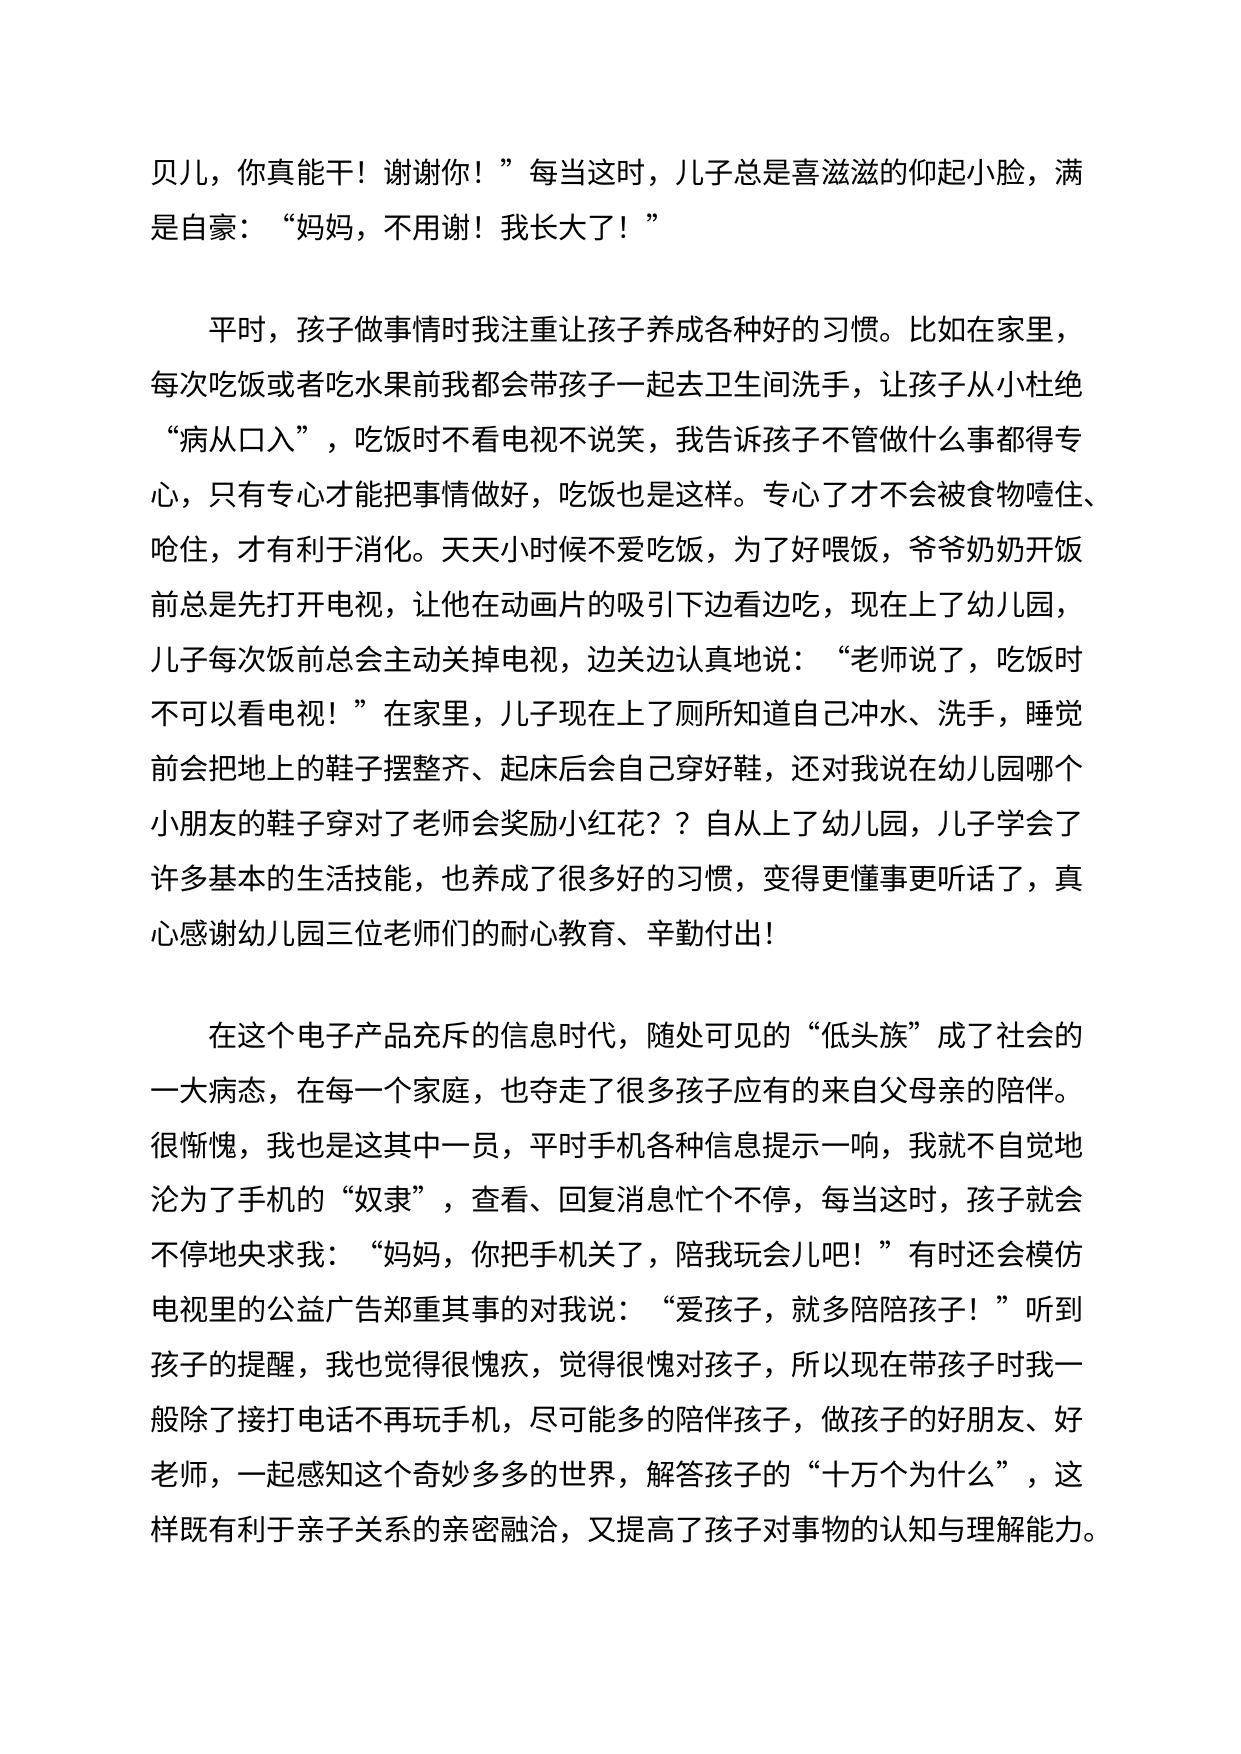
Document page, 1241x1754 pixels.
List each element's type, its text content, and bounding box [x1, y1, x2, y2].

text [150, 150, 1090, 247]
text 在这个电子产品充斥的信息时代，随处可见的“低头族”成了社会的一大病态，在每一个家庭，也夺走了很多孩子应有的来自父母亲的陪伴。很惭愧，我也是这其中一员，平时手机各种信息提示一响，我就不自觉地沦为了手机的“奴隶”，查看、回复消息忙个不停，每当这时，孩子就会不停地央求我：“妈妈，你把手机关了，陪我玩会儿吧！”有时还会模仿电视里的公益广告郑重其事的对我说：“爱孩子，就多陪陪孩子！”听到孩子的提醒，我也觉得很愧疚，觉得很愧对孩子，所以现在带孩子时我一般除了接打电话不再玩手机，尽可能多的陪伴孩子，做孩子的好朋友、好老师，一起感知这个奇妙多多的世界，解答孩子的“十万个为什么”，这样既有利于亲子关系的亲密融洽，又提高了孩子对事物的认知与理解能力。 [150, 1012, 1090, 1549]
text 平时，孩子做事情时我注重让孩子养成各种好的习惯。比如在家里，每次吃饭或者吃水果前我都会带孩子一起去卫生间洗手，让孩子从小杜绝“病从口入”，吃饭时不看电视不说笑，我告诉孩子不管做什么事都得专心，只有专心才能把事情做好，吃饭也是这样。专心了才不会被食物噎住、呛住，才有利于消化。天天小时候不爱吃饭，为了好喂饭，爷爷奶奶开饭前总是先打开电视，让他在动画片的吸引下边看边吃，现在上了幼儿园，儿子每次饭前总会主动关掉电视，边关边认真地说：“老师说了，吃饭时不可以看电视！”在家里，儿子现在上了厕所知道自己冲水、洗手，睡觉前会把地上的鞋子摆整齐、起床后会自己穿好鞋，还对我说在幼儿园哪个小朋友的鞋子穿对了老师会奖励小红花？？自从上了幼儿园，儿子学会了许多基本的生活技能，也养成了很多好的习惯，变得更懂事更听话了，真心感谢幼儿园三位老师们的耐心教育、辛勤付出！ [150, 307, 1090, 953]
